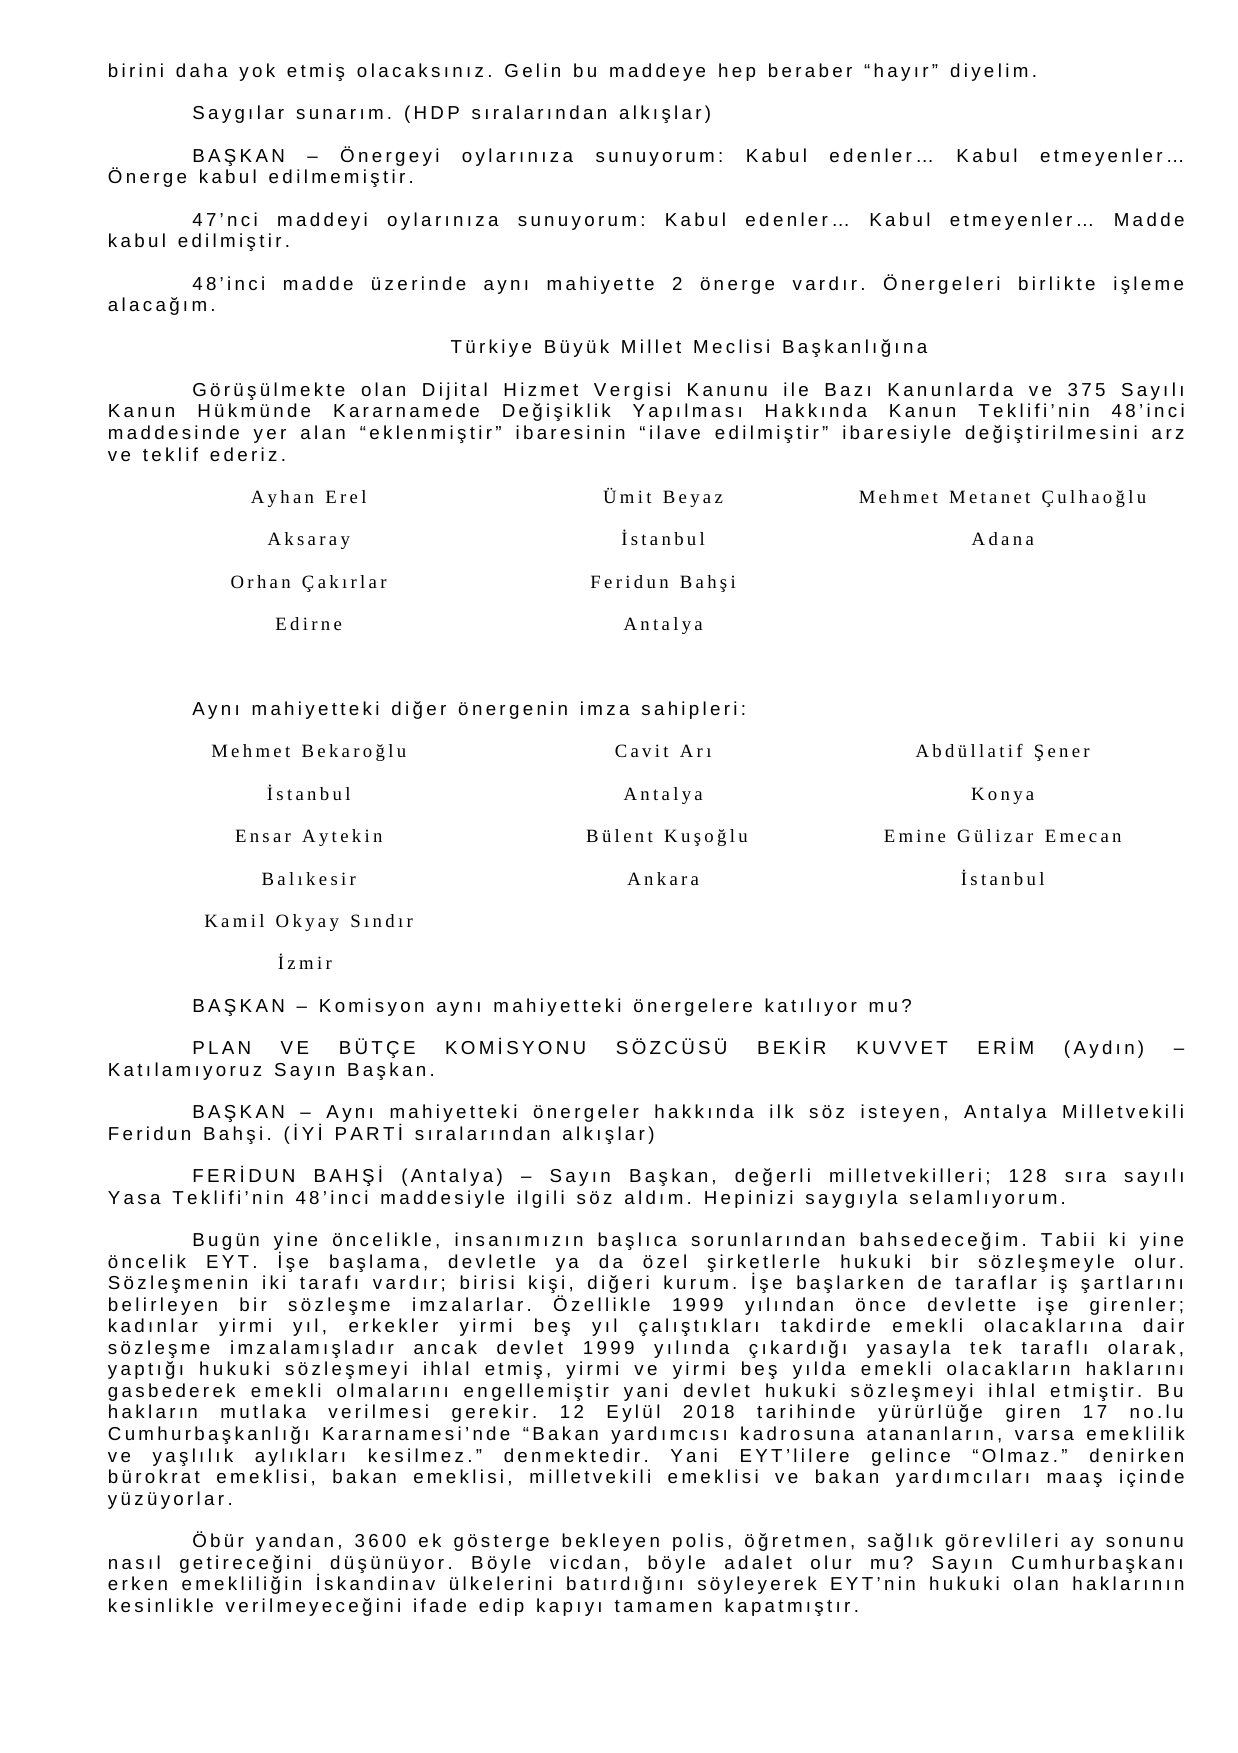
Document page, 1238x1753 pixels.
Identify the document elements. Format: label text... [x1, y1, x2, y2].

text İzmir [108, 952, 1186, 974]
text BAŞKAN – Önergeyi oylarınıza sunuyorum: Kabul edenler… Kabul etmeyenler… Önerge kabul edilmemiştir. [108, 144, 1186, 188]
text Aynı mahiyetteki diğer önergenin imza sahipleri: [108, 698, 1186, 719]
text BAŞKAN – Aynı mahiyetteki önergeler hakkında ilk söz isteyen, Antalya Milletvekili Feridun Bahşi. (İYİ PARTİ sıralarından alkışlar) [108, 1101, 1186, 1144]
text FERİDUN BAHŞİ (Antalya) – Sayın Başkan, değerli milletvekilleri; 128 sıra sayılı Yasa Teklifi’nin 48’inci maddesiyle ilgili söz aldım. Hepinizi saygıyla selamlıyorum. [108, 1165, 1186, 1208]
text Mehmet Bekaroğlu Cavit Arı Abdüllatif Şener [108, 740, 1186, 762]
text Kamil Okyay Sındır [108, 910, 1186, 931]
text Öbür yandan, 3600 ek gösterge bekleyen polis, öğretmen, sağlık görevlileri ay sonunu nasıl getireceğini düşünüyor. Böyle vicdan, böyle adalet olur mu? Sayın Cumhurbaşkanı erken emekliliğin İskandinav ülkelerini batırdığını söyleyerek EYT’nin hukuki olan haklarının kesinlikle verilmeyeceğini ifade edip kapıyı tamamen kapatmıştır. [108, 1530, 1186, 1616]
text Edirne Antalya [108, 613, 1186, 634]
text Ensar Aytekin Bülent Kuşoğlu Emine Gülizar Emecan [108, 825, 1186, 847]
text Orhan Çakırlar Feridun Bahşi [108, 571, 1186, 592]
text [108, 60, 1186, 81]
text Saygılar sunarım. (HDP sıralarından alkışlar) [108, 102, 1186, 124]
text PLAN VE BÜTÇE KOMİSYONU SÖZCÜSÜ BEKİR KUVVET ERİM (Aydın) – Katılamıyoruz Sayın Başkan. [108, 1037, 1186, 1080]
text Balıkesir Ankara İstanbul [108, 867, 1186, 889]
text Türkiye Büyük Millet Meclisi Başkanlığına [108, 336, 1186, 358]
text BAŞKAN – Komisyon aynı mahiyetteki önergelere katılıyor mu? [108, 994, 1186, 1016]
text İstanbul Antalya Konya [108, 783, 1186, 804]
text 47’nci maddeyi oylarınıza sunuyorum: Kabul edenler… Kabul etmeyenler… Madde kabul edilmiştir. [108, 208, 1186, 252]
text Bugün yine öncelikle, insanımızın başlıca sorunlarından bahsedeceğim. Tabii ki yine öncelik EYT. İşe başlama, devletle ya da özel şirketlerle hukuki bir sözleşmeyle olur. Sözleşmenin iki tarafı vardır; birisi kişi, diğeri kurum. İşe başlarken de taraflar iş şartlarını belirleyen bir sözleşme imzalarlar. Özellikle 1999 yılından önce devlette işe girenler; kadınlar yirmi yıl, erkekler yirmi beş yıl çalıştıkları takdirde emekli olacaklarına dair sözleşme imzalamışladır ancak devlet 1999 yılında çıkardığı yasayla tek taraflı olarak, yaptığı hukuki sözleşmeyi ihlal etmiş, yirmi ve yirmi beş yılda emekli olacakların haklarını gasbederek emekli olmalarını engellemiştir yani devlet hukuki sözleşmeyi ihlal etmiştir. Bu hakların mutlaka verilmesi gerekir. 12 Eylül 2018 tarihinde yürürlüğe giren 17 no.lu Cumhurbaşkanlığı Kararnamesi’nde “Bakan yardımcısı kadrosuna atananların, varsa emeklilik ve yaşlılık aylıkları kesilmez.” denmektedir. Yani EYT’lilere gelince “Olmaz.” denirken bürokrat emeklisi, bakan emeklisi, milletvekili emeklisi ve bakan yardımcıları maaş içinde yüzüyorlar. [108, 1229, 1186, 1509]
text 48’inci madde üzerinde aynı mahiyette 2 önerge vardır. Önergeleri birlikte işleme alacağım. [108, 272, 1186, 316]
text Görüşülmekte olan Dijital Hizmet Vergisi Kanunu ile Bazı Kanunlarda ve 375 Sayılı Kanun Hükmünde Kararnamede Değişiklik Yapılması Hakkında Kanun Teklifi’nin 48’inci maddesinde yer alan “eklenmiştir” ibaresinin “ilave edilmiştir” ibaresiyle değiştirilmesini arz ve teklif ederiz. [108, 379, 1186, 465]
text Ayhan Erel Ümit Beyaz Mehmet Metanet Çulhaoğlu [108, 486, 1186, 507]
text Aksaray İstanbul Adana [108, 528, 1186, 550]
